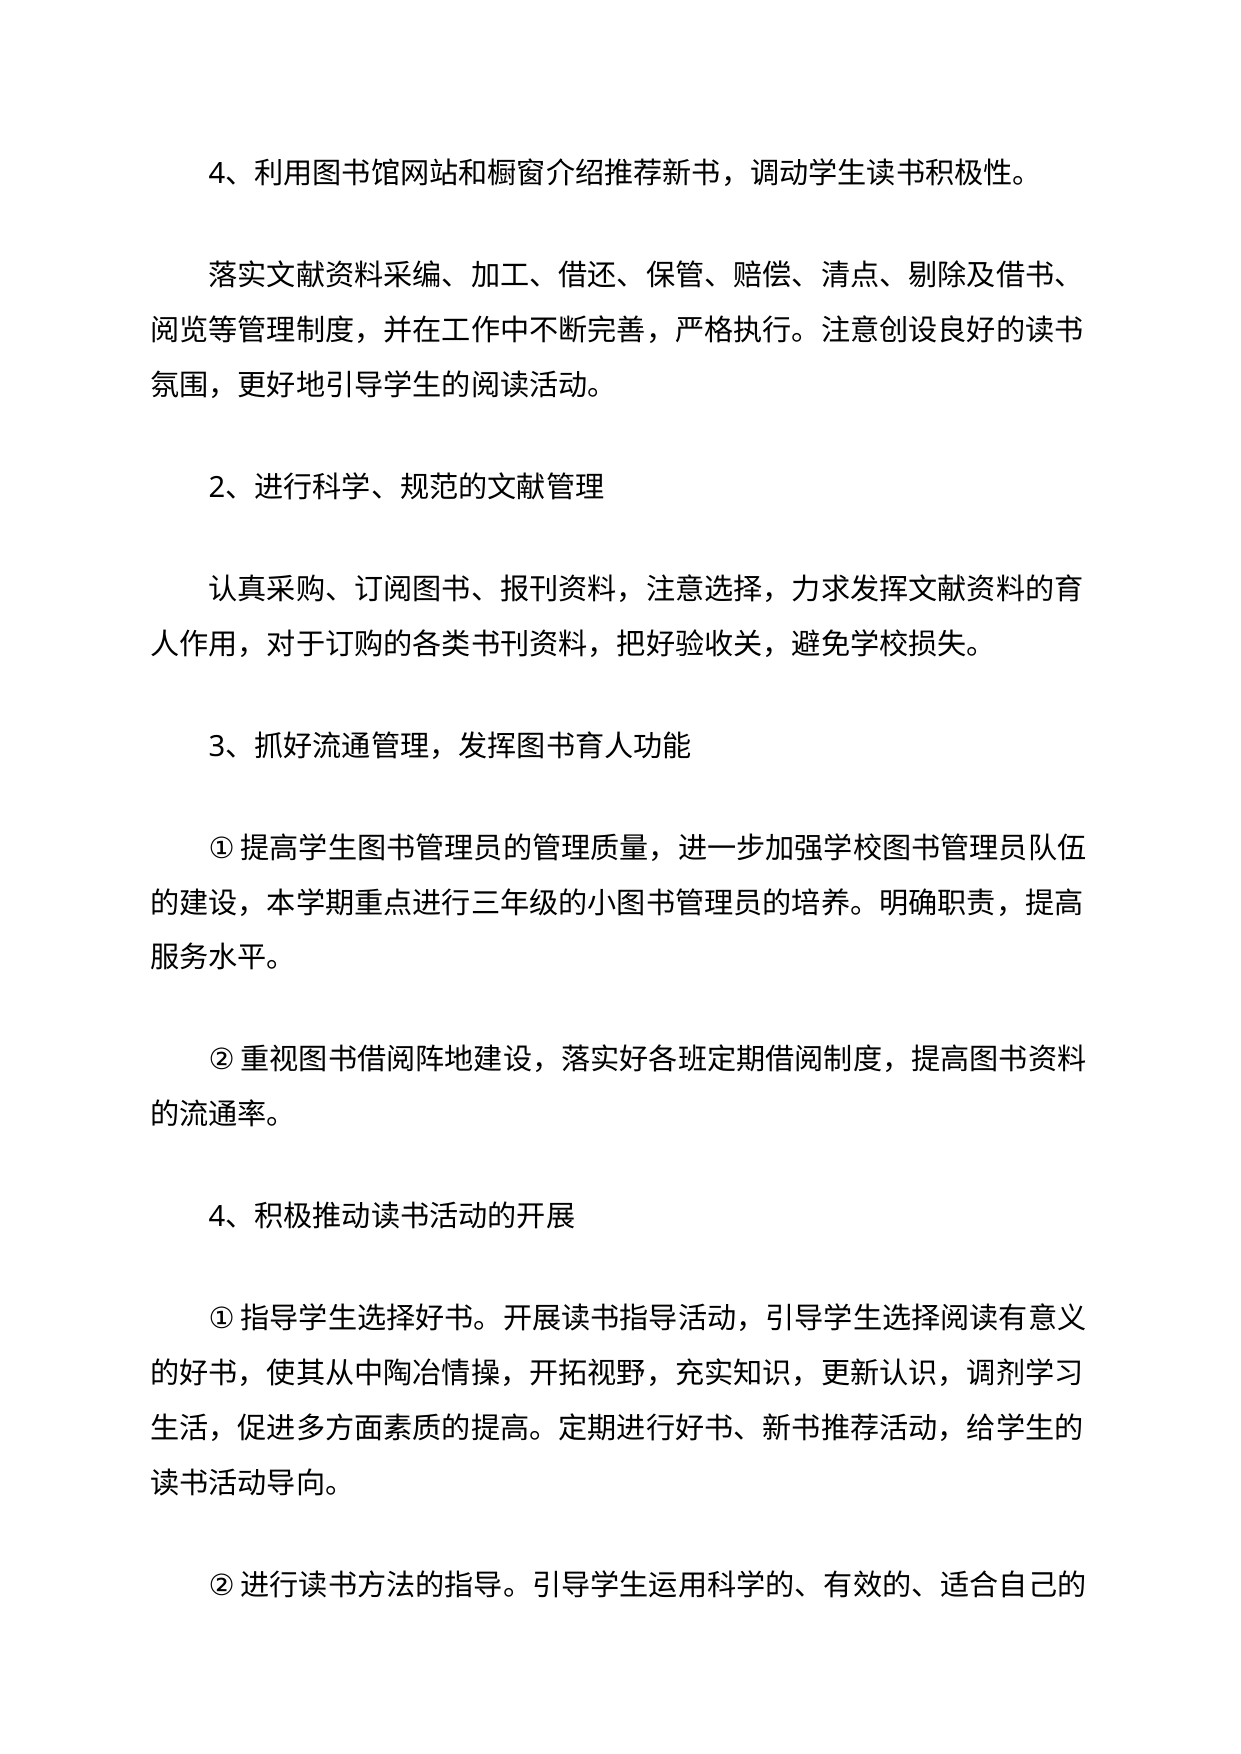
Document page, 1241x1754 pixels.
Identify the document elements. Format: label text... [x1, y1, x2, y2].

text ①指导学生选择好书。开展读书指导活动，引导学生选择阅读有意义的好书，使其从中陶冶情操，开拓视野，充实知识，更新认识，调剂学习生活，促进多方面素质的提高。定期进行好书、新书推荐活动，给学生的读书活动导向。 [150, 1294, 1090, 1502]
text ①提高学生图书管理员的管理质量，进一步加强学校图书管理员队伍的建设，本学期重点进行三年级的小图书管理员的培养。明确职责，提高服务水平。 [150, 824, 1090, 976]
text 落实文献资料采编、加工、借还、保管、赔偿、清点、剔除及借书、阅览等管理制度，并在工作中不断完善，严格执行。注意创设良好的读书氛围，更好地引导学生的阅读活动。 [150, 252, 1090, 404]
text 2、进行科学、规范的文献管理 [150, 463, 1090, 506]
text 4、利用图书馆网站和橱窗介绍推荐新书，调动学生读书积极性。 [150, 150, 1090, 192]
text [150, 1561, 1090, 1603]
text 3、抓好流通管理，发挥图书育人功能 [150, 722, 1090, 764]
text 认真采购、订阅图书、报刊资料，注意选择，力求发挥文献资料的育人作用，对于订购的各类书刊资料，把好验收关，避免学校损失。 [150, 566, 1090, 663]
text 4、积极推动读书活动的开展 [150, 1193, 1090, 1235]
text ②重视图书借阅阵地建设，落实好各班定期借阅制度，提高图书资料的流通率。 [150, 1036, 1090, 1133]
